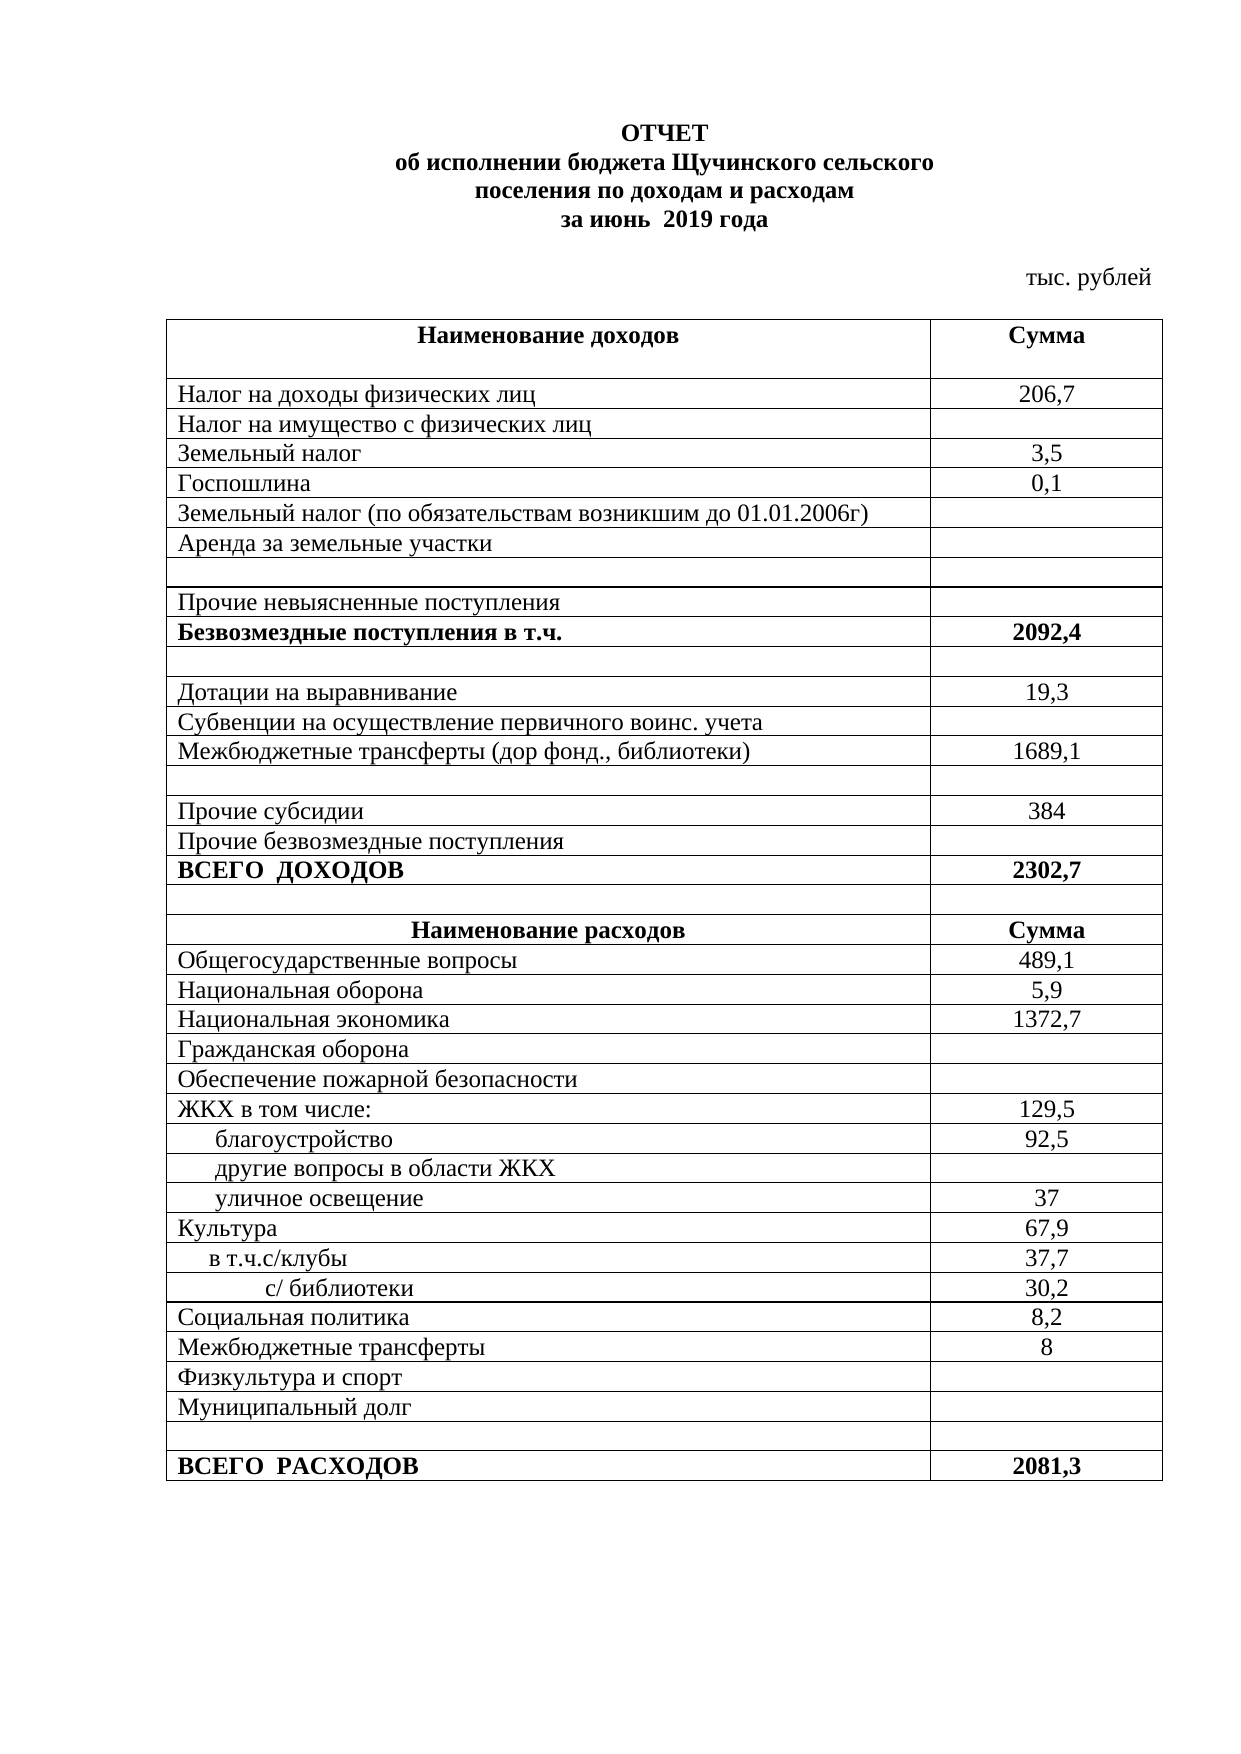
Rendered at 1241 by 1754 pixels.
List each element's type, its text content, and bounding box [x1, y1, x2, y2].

table_cell Дотации на выравнивание [167, 677, 930, 706]
table_cell [931, 409, 1162, 437]
table_cell 489,1 [931, 945, 1162, 974]
table_cell [167, 885, 930, 914]
table_cell в т.ч.с/клубы [167, 1243, 930, 1272]
table_cell Обеспечение пожарной безопасности [167, 1064, 930, 1093]
table_cell [931, 707, 1162, 735]
text поселения по доходам и расходам [177, 176, 1152, 204]
table_cell Общегосударственные вопросы [167, 945, 930, 974]
table_cell 5,9 [931, 975, 1162, 1003]
table_cell [167, 558, 930, 586]
table_cell 3,5 [931, 439, 1162, 467]
table_cell с/ библиотеки [167, 1273, 930, 1301]
text ОТЧЕТ [177, 118, 1152, 147]
table_cell 67,9 [931, 1213, 1162, 1242]
table_cell 2092,4 [931, 617, 1162, 646]
table_cell Межбюджетные трансферты [167, 1332, 930, 1361]
table_cell Сумма [931, 915, 1162, 944]
table_cell Аренда за земельные участки [167, 528, 930, 557]
table_cell [931, 1392, 1162, 1421]
table_cell [931, 1154, 1162, 1182]
table_cell Гражданская оборона [167, 1034, 930, 1063]
table_cell Налог на доходы физических лиц [167, 379, 930, 408]
table_cell 2081,3 [931, 1451, 1162, 1480]
table_cell 37 [931, 1183, 1162, 1212]
table_cell [931, 1422, 1162, 1450]
table_cell ВСЕГО ДОХОДОВ [167, 856, 930, 884]
table_cell Земельный налог (по обязательствам возникшим до 01.01.2006г) [167, 498, 930, 527]
table_cell [931, 766, 1162, 795]
table_cell [931, 588, 1162, 616]
table_cell Муниципальный долг [167, 1392, 930, 1421]
table_cell Социальная политика [167, 1303, 930, 1331]
table_cell [931, 826, 1162, 854]
table_cell Прочие невыясненные поступления [167, 588, 930, 616]
table_cell [931, 558, 1162, 586]
table_cell Безвозмездные поступления в т.ч. [167, 617, 930, 646]
table_cell [167, 1422, 930, 1450]
table_cell 2302,7 [931, 856, 1162, 884]
table_cell 19,3 [931, 677, 1162, 706]
table_cell [931, 885, 1162, 914]
table_cell Госпошлина [167, 468, 930, 497]
table_header Наименование доходов [167, 320, 930, 378]
table_cell [931, 528, 1162, 557]
table_cell Национальная экономика [167, 1005, 930, 1033]
table_cell Культура [167, 1213, 930, 1242]
table_cell [931, 1362, 1162, 1391]
table_cell Наименование расходов [167, 915, 930, 944]
table_cell Субвенции на осуществление первичного воинс. учета [167, 707, 930, 735]
table_cell [931, 1034, 1162, 1063]
table_cell другие вопросы в области ЖКХ [167, 1154, 930, 1182]
text за июнь 2019 года [177, 204, 1152, 233]
text об исполнении бюджета Щучинского сельского [177, 147, 1152, 176]
table_cell благоустройство [167, 1124, 930, 1152]
table_cell 37,7 [931, 1243, 1162, 1272]
table_cell Земельный налог [167, 439, 930, 467]
table_cell ВСЕГО РАСХОДОВ [167, 1451, 930, 1480]
table_cell 1689,1 [931, 736, 1162, 765]
table_cell ЖКХ в том числе: [167, 1094, 930, 1123]
table_cell 8,2 [931, 1303, 1162, 1331]
table_cell Налог на имущество с физических лиц [167, 409, 930, 437]
table_cell 1372,7 [931, 1005, 1162, 1033]
table_cell 206,7 [931, 379, 1162, 408]
table_cell 0,1 [931, 468, 1162, 497]
table_cell Прочие субсидии [167, 796, 930, 825]
table_cell 8 [931, 1332, 1162, 1361]
table_cell уличное освещение [167, 1183, 930, 1212]
table_cell 30,2 [931, 1273, 1162, 1301]
text тыс. рублей [177, 262, 1152, 291]
table_cell 129,5 [931, 1094, 1162, 1123]
table_cell Межбюджетные трансферты (дор фонд., библиотеки) [167, 736, 930, 765]
table_header Сумма [931, 320, 1162, 378]
table_cell [931, 498, 1162, 527]
table_cell Прочие безвозмездные поступления [167, 826, 930, 854]
table_cell [931, 647, 1162, 676]
table_cell [167, 766, 930, 795]
table_cell Физкультура и спорт [167, 1362, 930, 1391]
table_cell 92,5 [931, 1124, 1162, 1152]
table_cell [931, 1064, 1162, 1093]
table_cell Национальная оборона [167, 975, 930, 1003]
table_cell 384 [931, 796, 1162, 825]
table_cell [167, 647, 930, 676]
